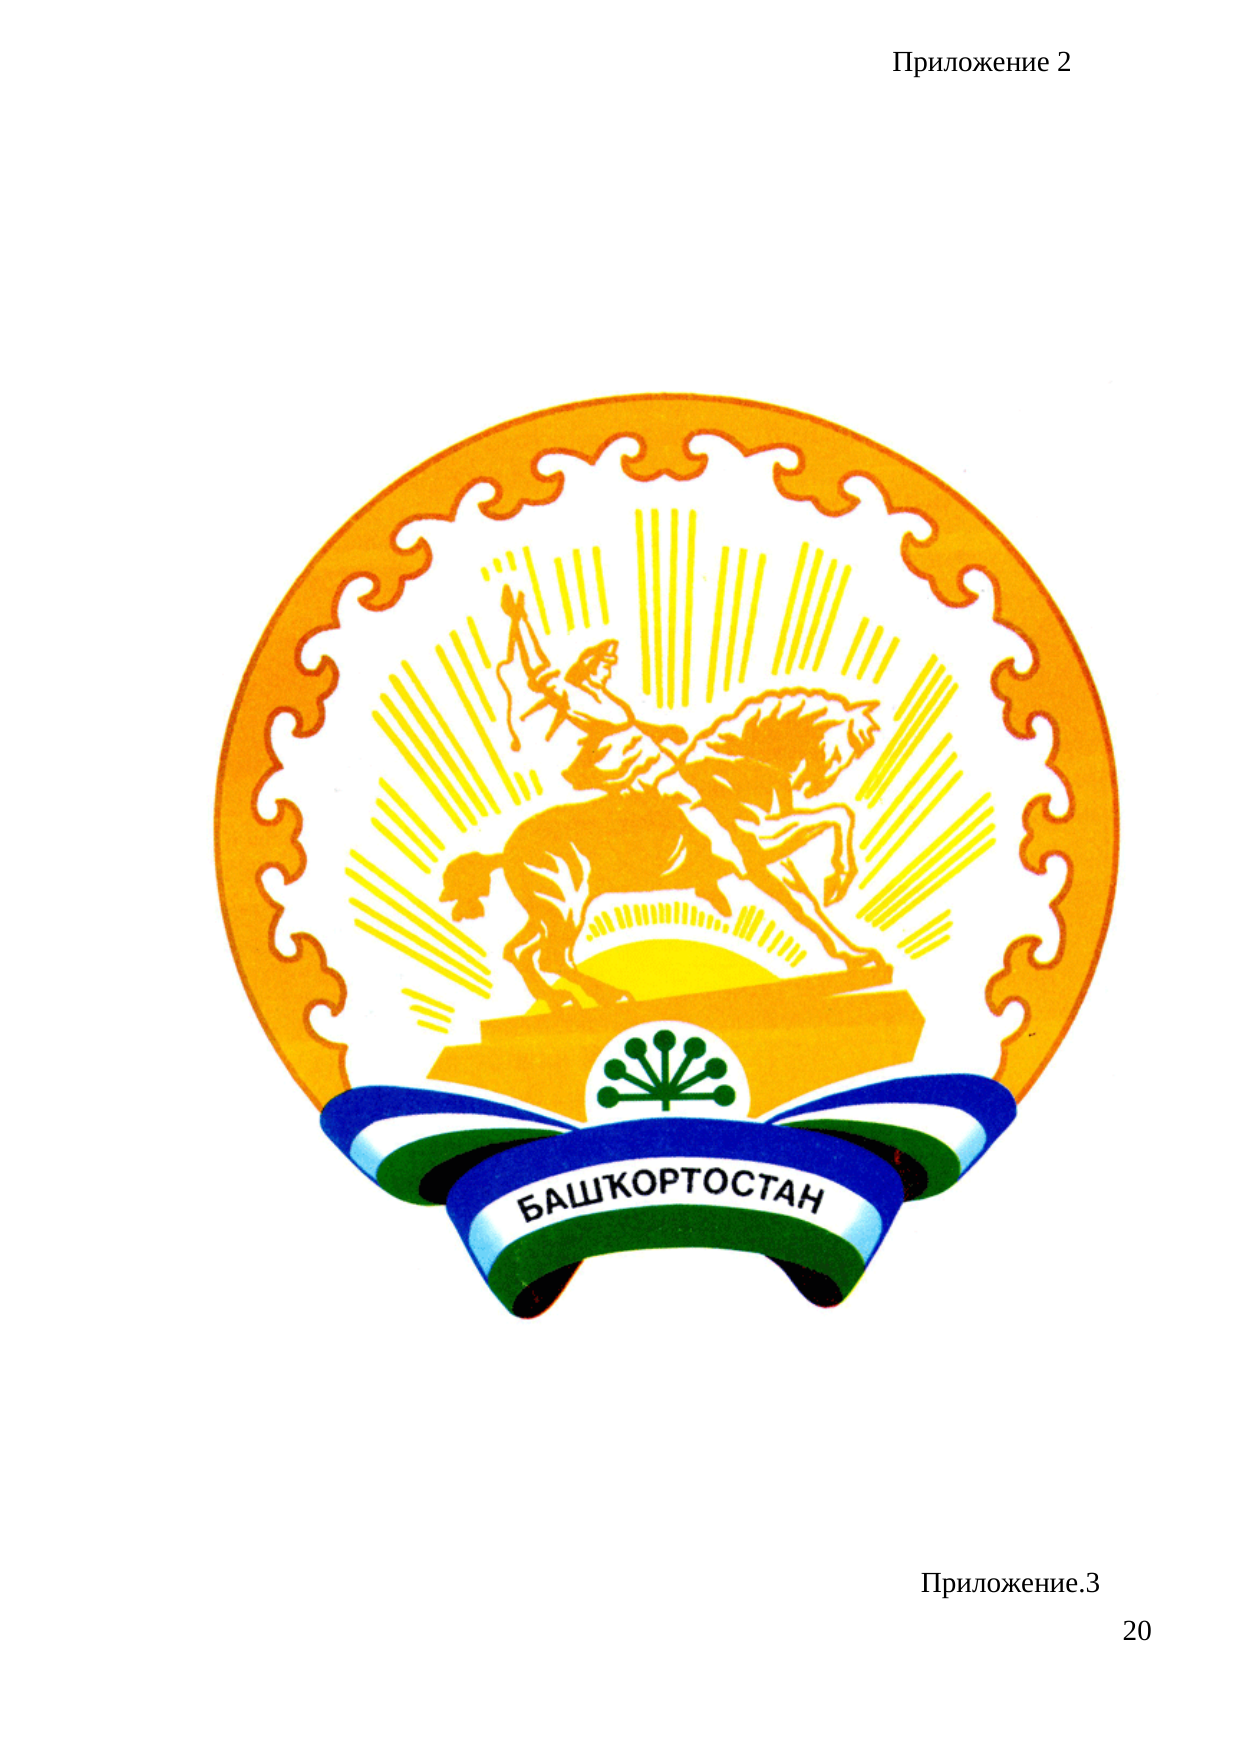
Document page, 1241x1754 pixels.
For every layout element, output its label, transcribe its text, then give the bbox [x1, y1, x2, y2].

text Приложение.3 [148, 1565, 1144, 1599]
picture [155, 375, 1160, 1350]
text Приложение 2 [156, 44, 1144, 78]
